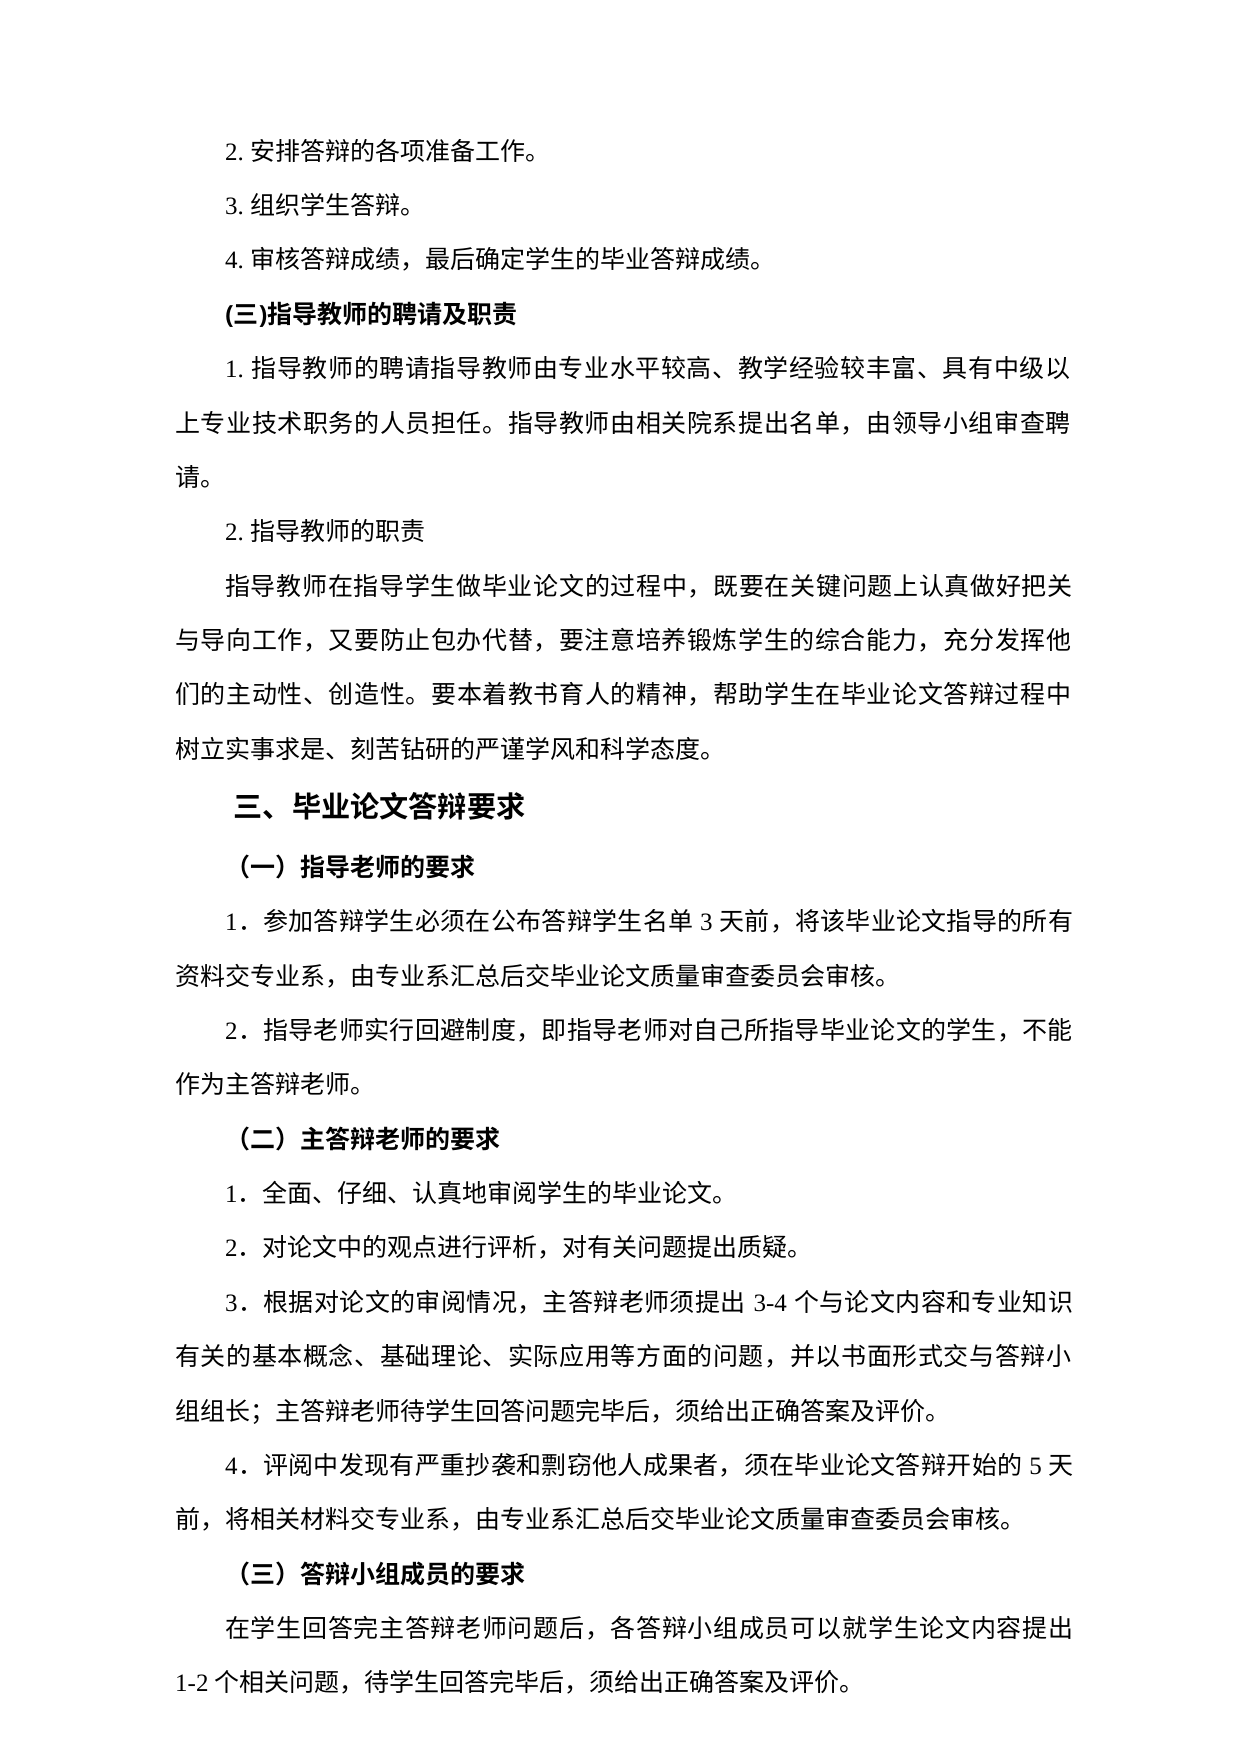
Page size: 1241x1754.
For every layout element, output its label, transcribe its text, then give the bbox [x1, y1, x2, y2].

text 在学生回答完主答辩老师问题后，各答辩小组成员可以就学生论文内容提出1-2 个相关问题，待学生回答完毕后，须给出正确答案及评价。 [175, 1608, 1073, 1699]
text 1. 指导教师的聘请指导教师由专业水平较高、教学经验较丰富、具有中级以上专业技术职务的人员担任。指导教师由相关院系提出名单，由领导小组审查聘请。 [175, 349, 1073, 494]
text 1．参加答辩学生必须在公布答辩学生名单 3 天前，将该毕业论文指导的所有资料交专业系，由专业系汇总后交毕业论文质量审查委员会审核。 [175, 902, 1073, 992]
text 4．评阅中发现有严重抄袭和剽窃他人成果者，须在毕业论文答辩开始的 5 天前，将相关材料交专业系，由专业系汇总后交毕业论文质量审查委员会审核。 [175, 1445, 1073, 1536]
text 指导教师在指导学生做毕业论文的过程中，既要在关键问题上认真做好把关 与导向工作，又要防止包办代替，要注意培养锻炼学生的综合能力，充分发挥他 们的主动性、创造性。要本着教书育人的精神，帮助学生在毕业论文答辩过程中 树立实事求是、刻苦钻研的严谨学风和科学态度。 [175, 566, 1073, 766]
subtitle （一）指导老师的要求 [175, 847, 1073, 883]
text 3. 组织学生答辩。 [175, 186, 1073, 222]
subtitle （二）主答辩老师的要求 [175, 1119, 1073, 1155]
subtitle (三)指导教师的聘请及职责 [175, 294, 1073, 331]
subtitle （三）答辩小组成员的要求 [175, 1554, 1073, 1590]
text 2．指导老师实行回避制度，即指导老师对自己所指导毕业论文的学生，不能作为主答辩老师。 [175, 1010, 1073, 1101]
subtitle 三、毕业论文答辩要求 [175, 784, 1073, 826]
text 2．对论文中的观点进行评析，对有关问题提出质疑。 [175, 1228, 1073, 1264]
text 2. 指导教师的职责 [175, 512, 1073, 548]
text 2. 安排答辩的各项准备工作。 [175, 131, 1073, 167]
text 4. 审核答辩成绩，最后确定学生的毕业答辩成绩。 [175, 240, 1073, 276]
text 1．全面、仔细、认真地审阅学生的毕业论文。 [175, 1173, 1073, 1210]
text 3．根据对论文的审阅情况，主答辩老师须提出 3-4 个与论文内容和专业知识有关的基本概念、基础理论、实际应用等方面的问题，并以书面形式交与答辩小组组长；主答辩老师待学生回答问题完毕后，须给出正确答案及评价。 [175, 1282, 1073, 1427]
